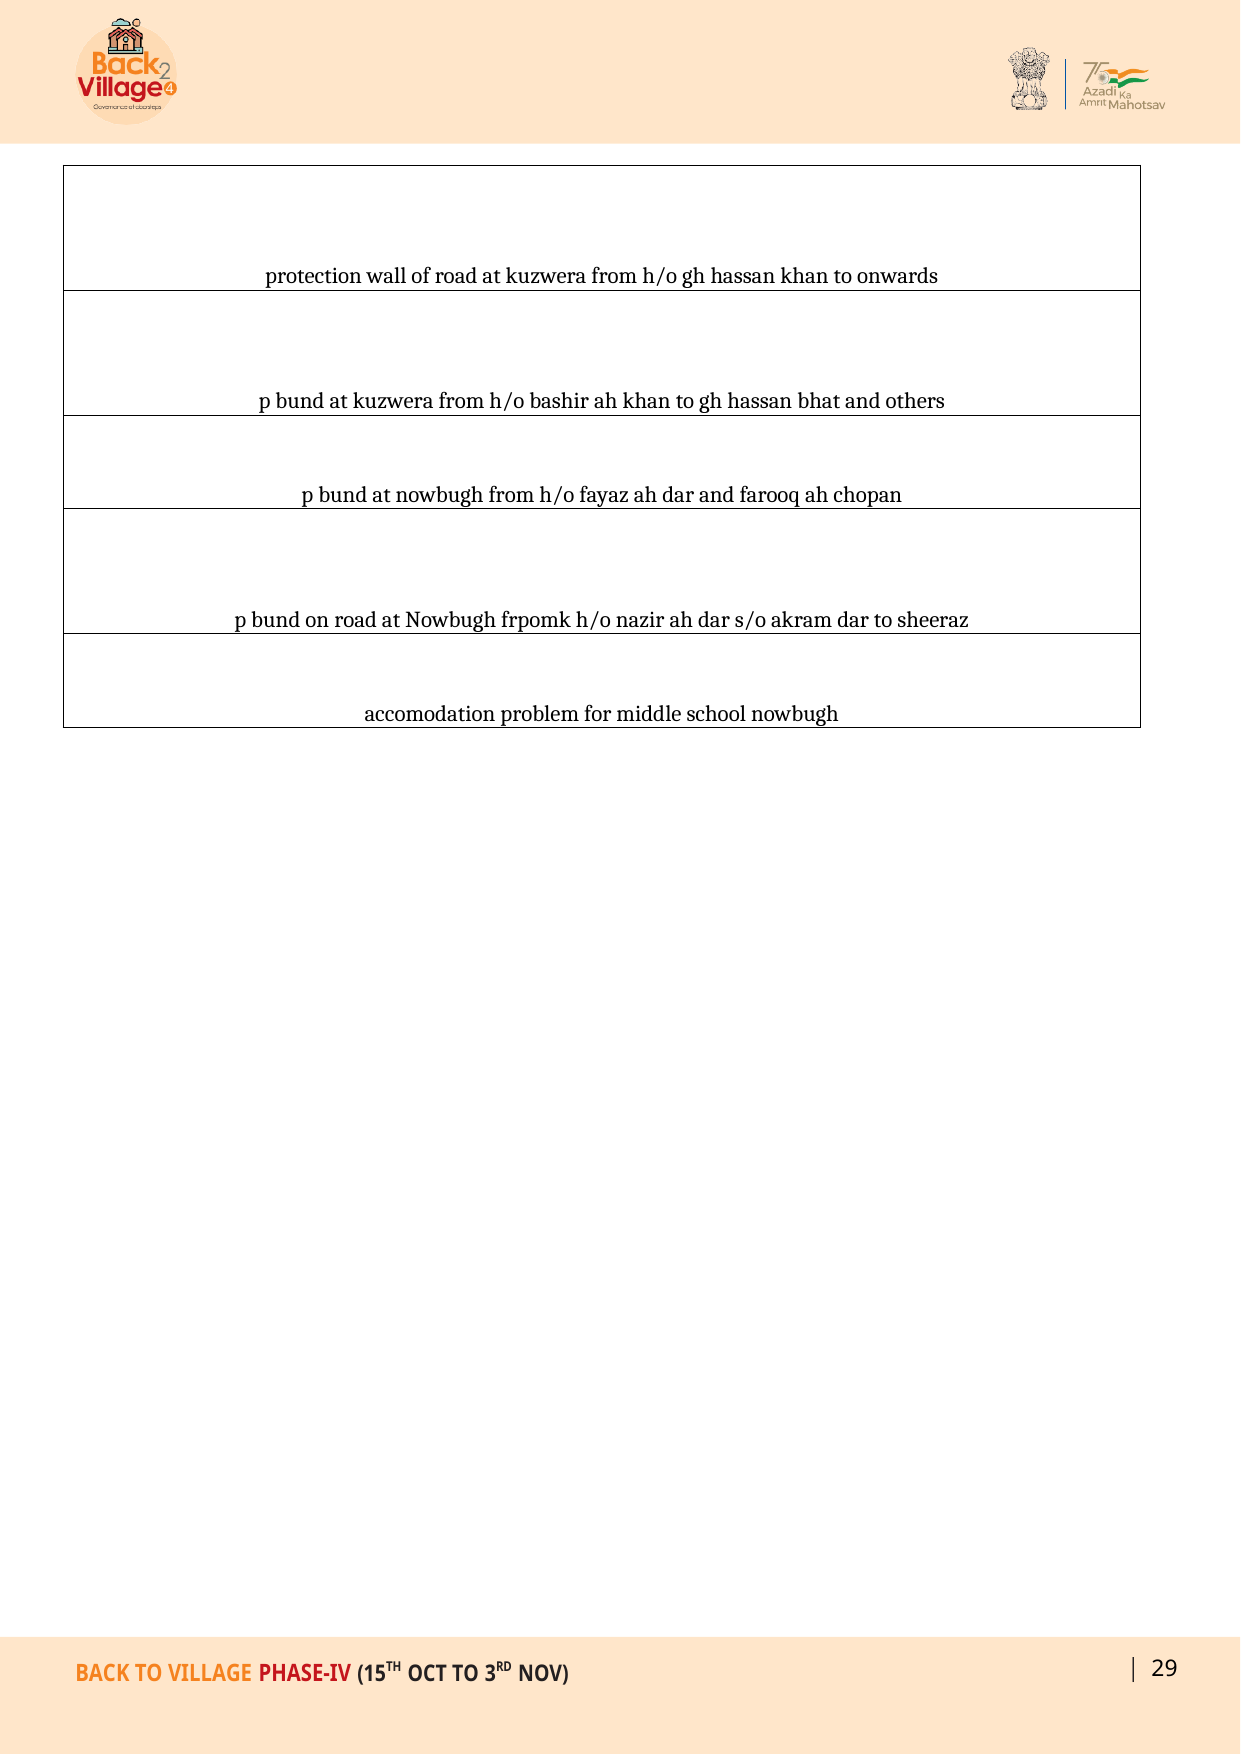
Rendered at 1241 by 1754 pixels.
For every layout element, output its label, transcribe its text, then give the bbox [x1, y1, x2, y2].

table_cell p bund at kuzwera from h/o bashir ah khan to gh hassan bhat and others [64, 291, 1140, 414]
table_cell p bund on road at Nowbugh frpomk h/o nazir ah dar s/o akram dar to sheeraz [64, 509, 1140, 633]
table_cell p bund at nowbugh from h/o fayaz ah dar and farooq ah chopan [64, 416, 1140, 508]
table_cell protection wall of road at kuzwera from h/o gh hassan khan to onwards [64, 166, 1140, 289]
table_cell accomodation problem for middle school nowbugh [64, 634, 1140, 727]
picture [75, 18, 177, 125]
picture [1008, 47, 1050, 110]
picture [1078, 58, 1166, 110]
